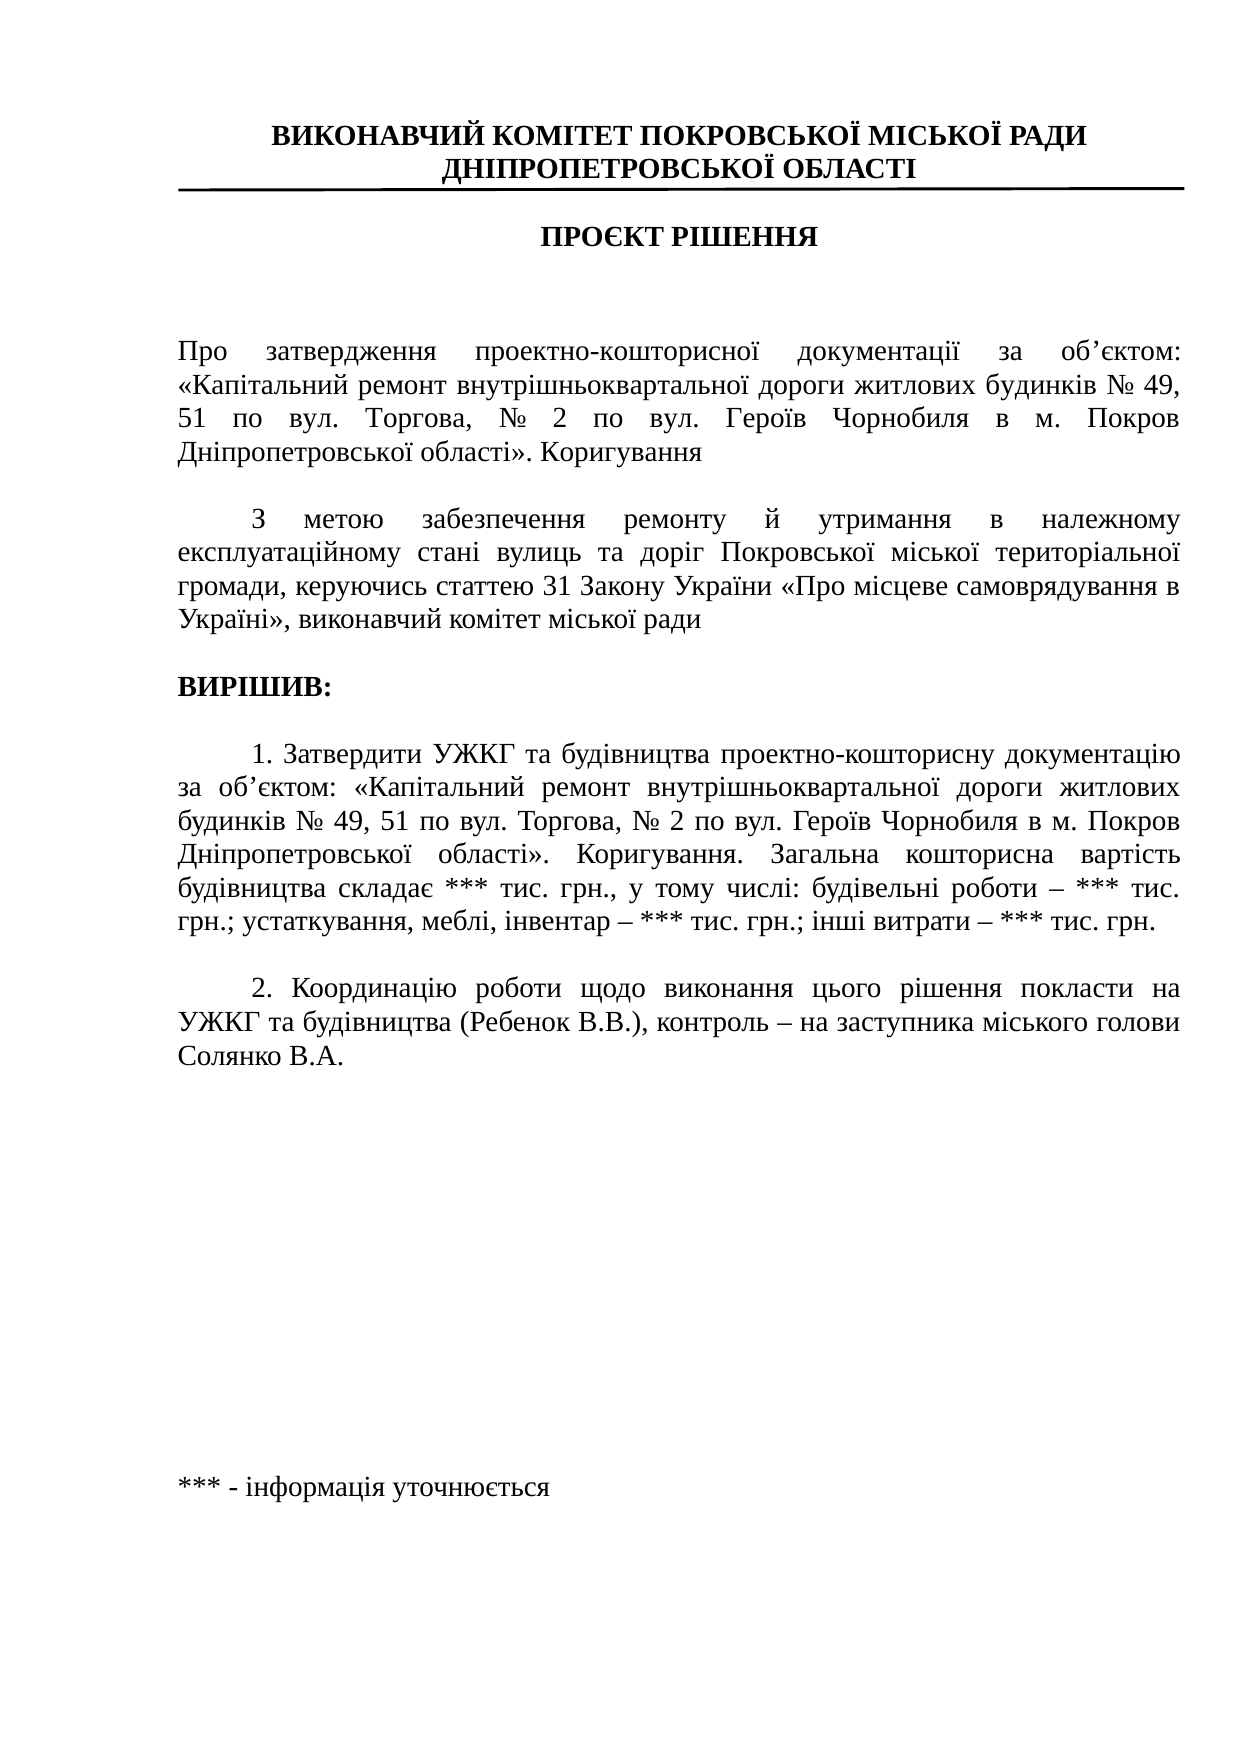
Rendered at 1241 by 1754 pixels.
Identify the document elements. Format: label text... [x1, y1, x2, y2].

text З метою забезпечення ремонту й утримання в належному експлуатаційному стані вулиць та доріг Покровської міської територіальної громади, керуючись статтею 31 Закону України «Про місцеве самоврядування в Україні», виконавчий комітет міської ради [177, 501, 1181, 635]
text ДНІПРОПЕТРОВСЬКОЇ ОБЛАСТІ [177, 152, 1181, 185]
text ВИРІШИВ: [177, 669, 1181, 702]
text Про затвердження проектно-кошторисної документації за об’єктом: «Капітальний ремонт внутрішньоквартальної дороги житлових будинків № 49, 51 по вул. Торгова, № 2 по вул. Героїв Чорнобиля в м. Покров Дніпропетровської області». Коригування [177, 333, 1181, 467]
text 1. Затвердити УЖКГ та будівництва проектно-кошторисну документацію за об’єктом: «Капітальний ремонт внутрішньоквартальної дороги житлових будинків № 49, 51 по вул. Торгова, № 2 по вул. Героїв Чорнобиля в м. Покров Дніпропетровської області». Коригування. Загальна кошторисна вартість будівництва складає *** тис. грн., у тому числі: будівельні роботи – *** тис. грн.; устаткування, меблі, інвентар – *** тис. грн.; інші витрати – *** тис. грн. [177, 736, 1181, 937]
text *** - інформація уточнюється [177, 1469, 1181, 1502]
text ПРОЄКТ РІШЕННЯ [177, 219, 1181, 252]
text 2. Координацію роботи щодо виконання цього рішення покласти на УЖКГ та будівництва (Ребенок В.В.), контроль – на заступника міського голови Солянко В.А. [177, 971, 1181, 1071]
text ВИКОНАВЧИЙ КОМІТЕТ ПОКРОВСЬКОЇ МІСЬКОЇ РАДИ [177, 118, 1181, 152]
